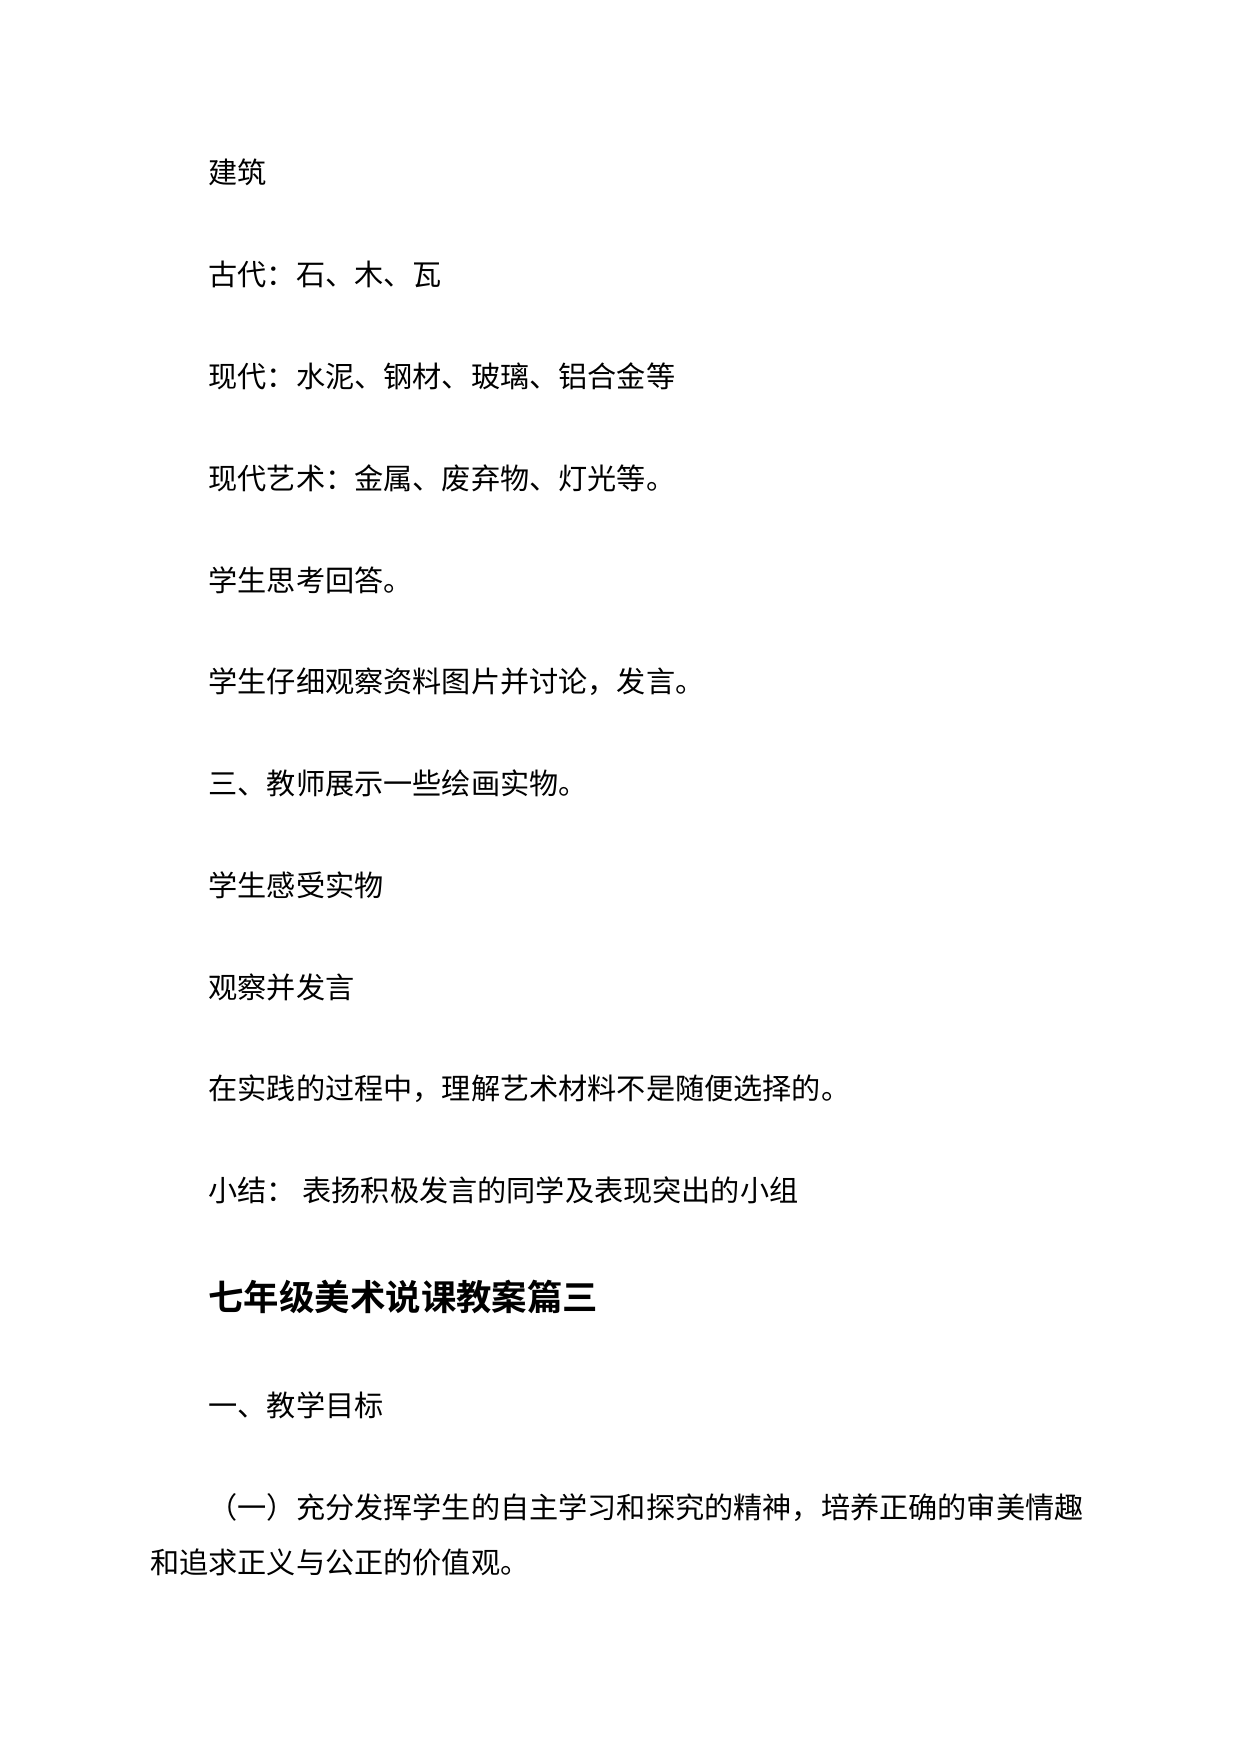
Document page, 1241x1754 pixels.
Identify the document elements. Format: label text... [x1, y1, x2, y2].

text 古代：石、木、瓦 [150, 252, 1090, 294]
text 学生仔细观察资料图片并讨论，发言。 [150, 659, 1090, 701]
text 观察并发言 [150, 964, 1090, 1006]
text 现代艺术：金属、废弃物、灯光等。 [150, 455, 1090, 498]
text 三、教师展示一些绘画实物。 [150, 761, 1090, 803]
text 学生思考回答。 [150, 557, 1090, 599]
text 现代：水泥、钢材、玻璃、铝合金等 [150, 353, 1090, 396]
text 小结： 表扬积极发言的同学及表现突出的小组 [150, 1168, 1090, 1210]
text 建筑 [150, 150, 1090, 192]
text （一）充分发挥学生的自主学习和探究的精神，培养正确的审美情趣和追求正义与公正的价值观。 [150, 1485, 1090, 1582]
text 在实践的过程中，理解艺术材料不是随便选择的。 [150, 1066, 1090, 1108]
text 学生感受实物 [150, 862, 1090, 905]
text 七年级美术说课教案篇三 [150, 1269, 1090, 1321]
text 一、教学目标 [150, 1383, 1090, 1425]
